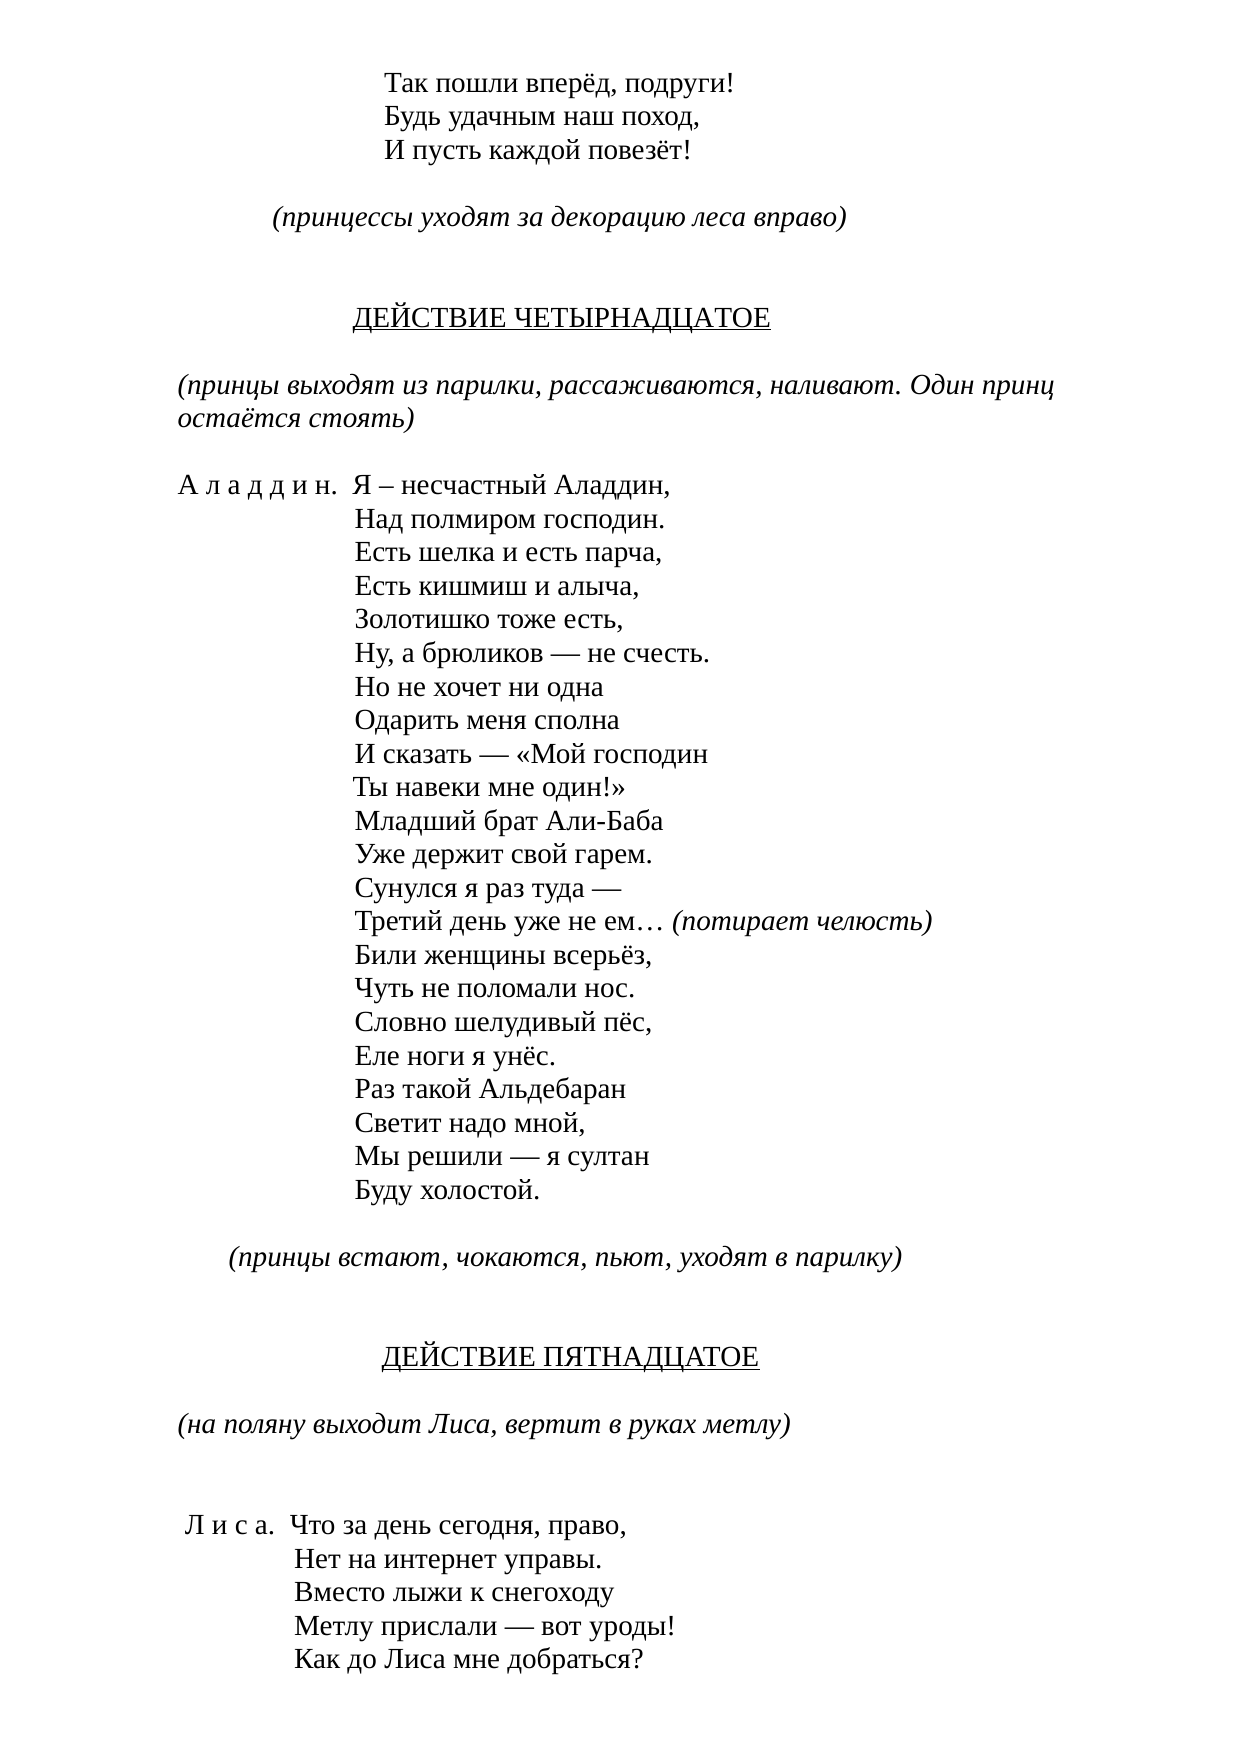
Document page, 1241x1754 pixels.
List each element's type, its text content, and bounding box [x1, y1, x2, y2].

text ДЕЙСТВИЕ ПЯТНАДЦАТОЕ [177, 1339, 1152, 1373]
text Били женщины всерьёз, [177, 937, 1152, 971]
text Сунулся я раз туда ― [177, 870, 1152, 903]
text Вместо лыжи к снегоходу [177, 1574, 1152, 1608]
text Третий день уже не ем… (потирает челюсть) [177, 903, 1152, 937]
text И сказать ― «Мой господин [177, 736, 1152, 769]
text Чуть не поломали нос. [177, 971, 1152, 1004]
text Уже держит свой гарем. [177, 836, 1152, 870]
text (принцы выходят из парилки, рассаживаются, наливают. Один принц остаётся стоять) [177, 367, 1152, 434]
text Раз такой Альдебаран [177, 1071, 1152, 1105]
text Светит надо мной, [177, 1105, 1152, 1138]
text Ты навеки мне один!» [177, 769, 1152, 803]
text (принцы встают, чокаются, пьют, уходят в парилку) [177, 1239, 1152, 1272]
text Еле ноги я унёс. [177, 1038, 1152, 1071]
text Но не хочет ни одна [177, 669, 1152, 702]
text Золотишко тоже есть, [177, 602, 1152, 635]
text Нет на интернет управы. [177, 1541, 1152, 1574]
text Буду холостой. [177, 1172, 1152, 1205]
text Как до Лиса мне добраться? [177, 1641, 1152, 1675]
text Младший брат Али-Баба [177, 803, 1152, 836]
text Словно шелудивый пёс, [177, 1004, 1152, 1038]
text (на поляну выходит Лиса, вертит в руках метлу) [177, 1407, 1152, 1440]
text (принцессы уходят за декорацию леса вправо) [177, 199, 1152, 233]
text Мы решили ― я султан [177, 1138, 1152, 1172]
text ДЕЙСТВИЕ ЧЕТЫРНАДЦАТОЕ [177, 300, 1152, 333]
text Так пошли вперёд, подруги! [177, 65, 1152, 98]
text И пусть каждой повезёт! [177, 132, 1152, 166]
text Есть шелка и есть парча, [177, 534, 1152, 568]
text Метлу прислали ― вот уроды! [177, 1608, 1152, 1641]
text Есть кишмиш и алыча, [177, 568, 1152, 602]
text Будь удачным наш поход, [177, 98, 1152, 132]
text Ну, а брюликов ― не счесть. [177, 635, 1152, 669]
text Над полмиром господин. [177, 501, 1152, 534]
text Одарить меня сполна [177, 702, 1152, 736]
text Л и с а. Что за день сегодня, право, [177, 1507, 1152, 1541]
text А л а д д и н. Я – несчастный Аладдин, [177, 467, 1152, 501]
